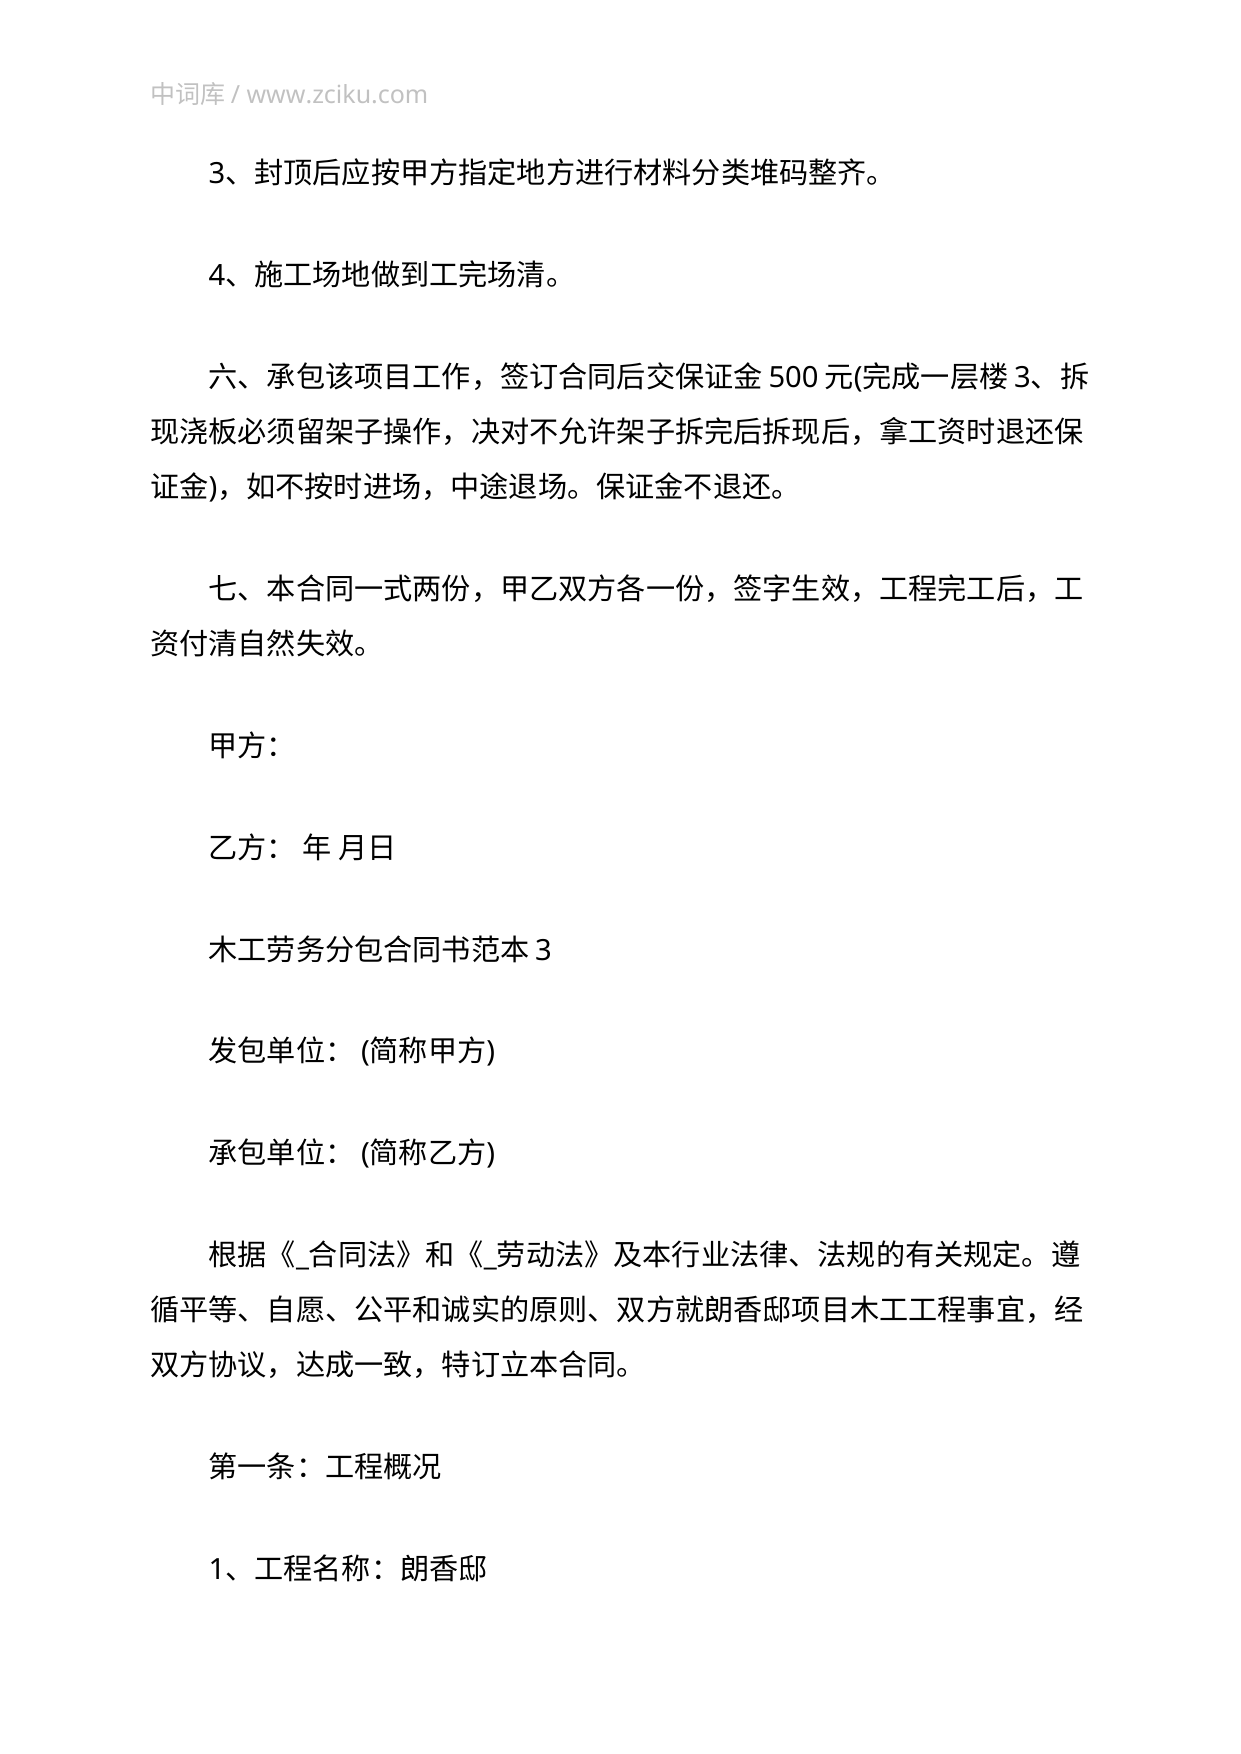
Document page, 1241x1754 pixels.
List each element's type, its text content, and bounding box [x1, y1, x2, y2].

text 木工劳务分包合同书范本3 [150, 926, 1090, 968]
text 发包单位： (简称甲方) [150, 1028, 1090, 1070]
text 第一条：工程概况 [150, 1444, 1090, 1486]
text 4、施工场地做到工完场清。 [150, 252, 1090, 294]
text 六、承包该项目工作，签订合同后交保证金500元(完成一层楼3、拆现浇板必须留架子操作，决对不允许架子拆完后拆现后，拿工资时退还保证金)，如不按时进场，中途退场。保证金不退还。 [150, 354, 1090, 506]
text 1、工程名称：朗香邸 [150, 1545, 1090, 1588]
text 七、本合同一式两份，甲乙双方各一份，签字生效，工程完工后，工资付清自然失效。 [150, 566, 1090, 663]
text 3、封顶后应按甲方指定地方进行材料分类堆码整齐。 [150, 150, 1090, 192]
text 承包单位： (简称乙方) [150, 1130, 1090, 1172]
text 乙方： 年 月日 [150, 824, 1090, 867]
text 根据《_合同法》和《_劳动法》及本行业法律、法规的有关规定。遵循平等、自愿、公平和诚实的原则、双方就朗香邸项目木工工程事宜，经双方协议，达成一致，特订立本合同。 [150, 1232, 1090, 1384]
text 甲方： [150, 722, 1090, 765]
